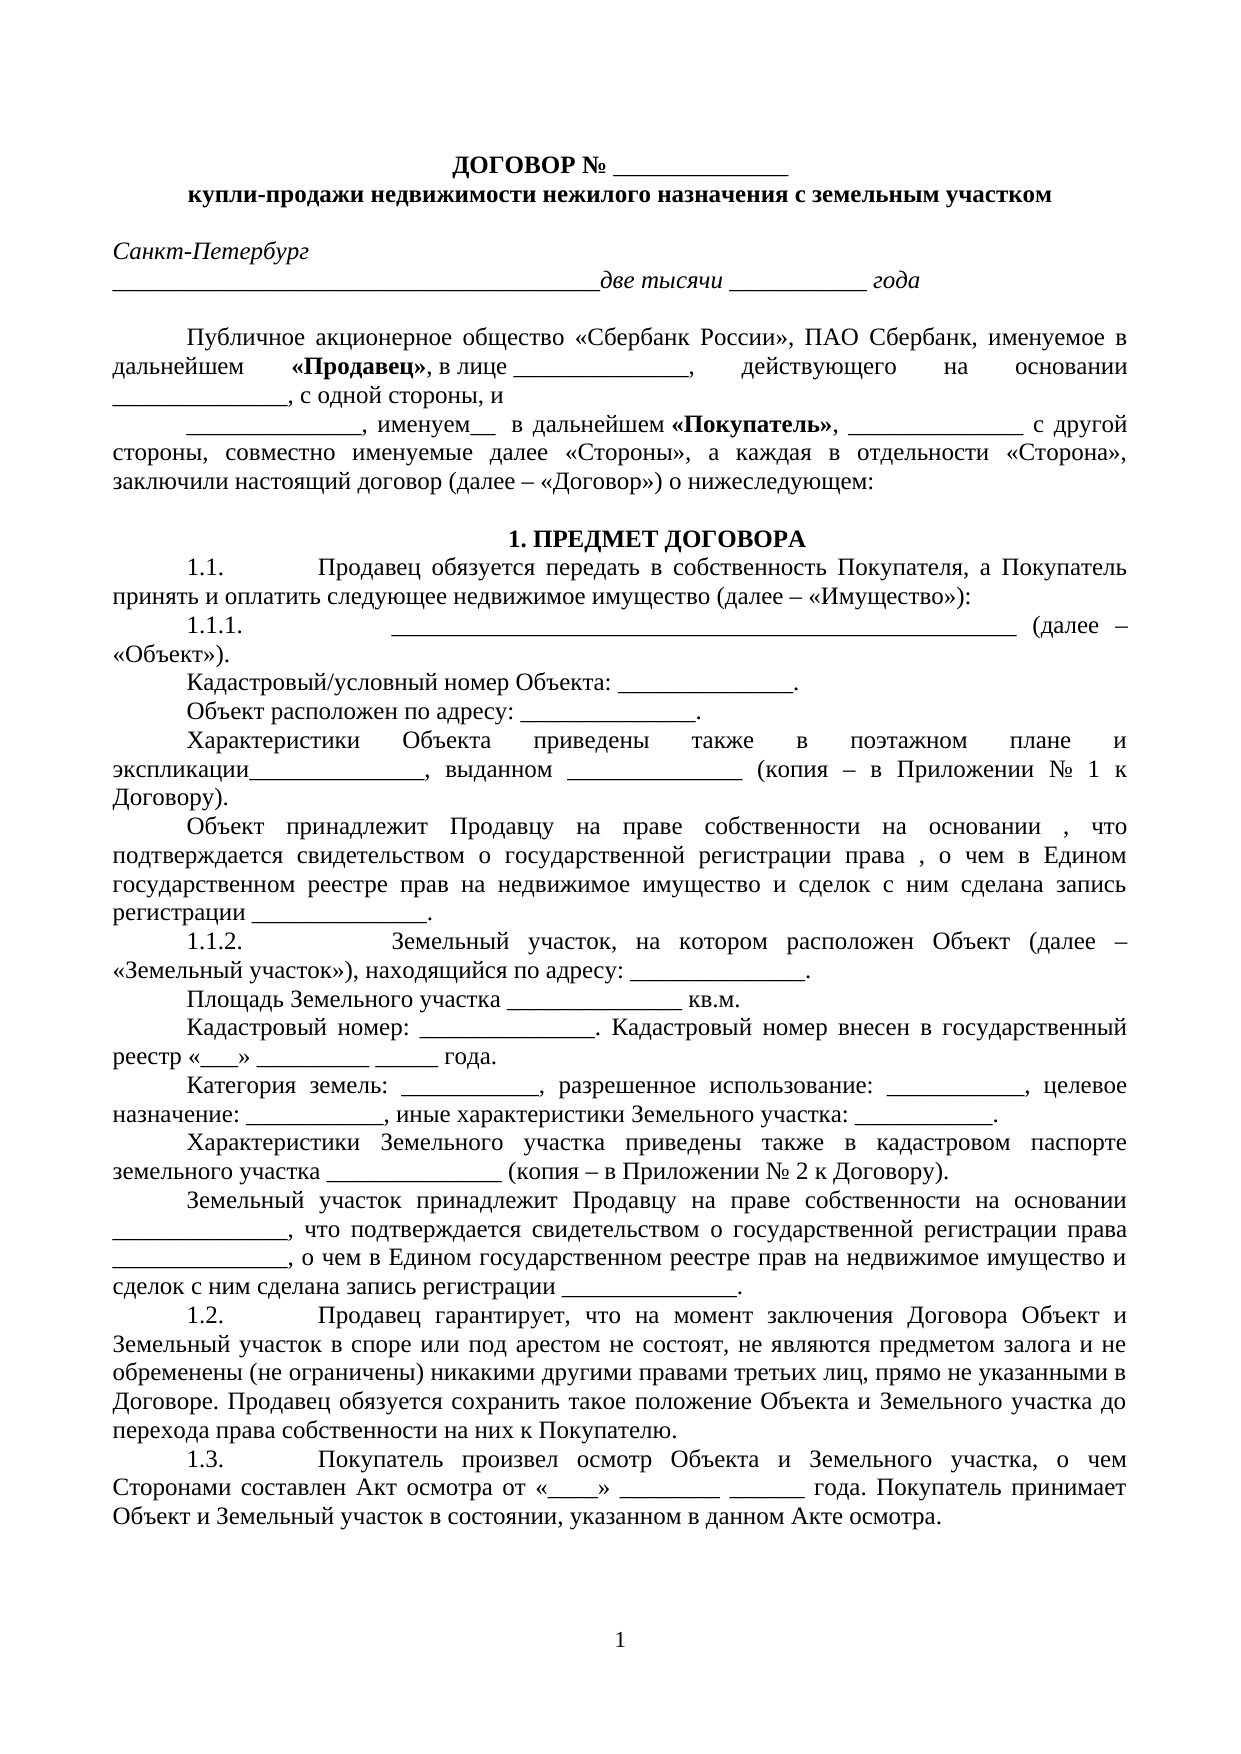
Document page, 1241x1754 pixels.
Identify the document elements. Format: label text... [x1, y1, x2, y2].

text Публичное акционерное общество «Сбербанк России», ПАО Сбербанк, именуемое в дальнейшем «Продавец», в лице ______________, действующего на основании ______________, с одной стороны, и [112, 322, 1128, 409]
text _______________________________________две тысячи ___________ года [112, 265, 1128, 294]
list Земельный участок, на котором расположен Объект (далее – «Земельный участок»), находящийся по адресу: ______________. [112, 926, 1128, 984]
list Продавец обязуется передать в собственность Покупателя, а Покупатель принять и оплатить следующее недвижимое имущество (далее – «Имущество»): [112, 552, 1128, 610]
text 1. ПРЕДМЕТ ДОГОВОРА [112, 524, 1128, 552]
list Продавец гарантирует, что на момент заключения Договора Объект и Земельный участок в споре или под арестом не состоят, не являются предметом залога и не обременены (не ограничены) никакими другими правами третьих лиц, прямо не указанными в Договоре. Продавец обязуется сохранить такое положение Объекта и Земельного участка до перехода права собственности на них к Покупателю. [112, 1300, 1128, 1444]
text Объект принадлежит Продавцу на праве собственности на основании , что подтверждается свидетельством о государственной регистрации права , о чем в Едином государственном реестре прав на недвижимое имущество и сделок с ним сделана запись регистрации ______________. [112, 811, 1128, 926]
text Характеристики Земельного участка приведены также в кадастровом паспорте земельного участка ______________ (копия – в Приложении № 2 к Договору). [112, 1127, 1128, 1185]
text ДОГОВОР № ______________ [112, 150, 1128, 179]
text Земельный участок принадлежит Продавцу на праве собственности на основании ______________, что подтверждается свидетельством о государственной регистрации права ______________, о чем в Едином государственном реестре прав на недвижимое имущество и сделок с ним сделана запись регистрации ______________. [112, 1185, 1128, 1300]
text Кадастровый/условный номер Объекта: ______________. [112, 667, 1128, 696]
text Площадь Земельного участка ______________ кв.м. [112, 984, 1128, 1012]
text Характеристики Объекта приведены также в поэтажном плане и экспликации______________, выданном ______________ (копия – в Приложении № 1 к Договору). [112, 725, 1128, 811]
list Покупатель произвел осмотр Объекта и Земельного участка, о чем Сторонами составлен Акт осмотра от «____» ________ ______ года. Покупатель принимает Объект и Земельный участок в состоянии, указанном в данном Акте осмотра. [112, 1444, 1128, 1530]
text ______________, именуем__ в дальнейшем «Покупатель», ______________ с другой стороны, совместно именуемые далее «Стороны», а каждая в отдельности «Сторона», заключили настоящий договор (далее – «Договор») о нижеследующем: [112, 409, 1128, 495]
text Объект расположен по адресу: ______________. [112, 696, 1128, 725]
text купли-продажи недвижимости нежилого назначения с земельным участком [112, 179, 1128, 207]
text Кадастровый номер: ______________. Кадастровый номер внесен в государственный реестр «___» _________ _____ года. [112, 1012, 1128, 1070]
text Категория земель: ___________, разрешенное использование: ___________, целевое назначение: ___________, иные характеристики Земельного участка: ___________. [112, 1070, 1128, 1127]
text Санкт-Петербург [112, 236, 1128, 265]
list __________________________________________________ (далее – «Объект»). [112, 610, 1128, 667]
